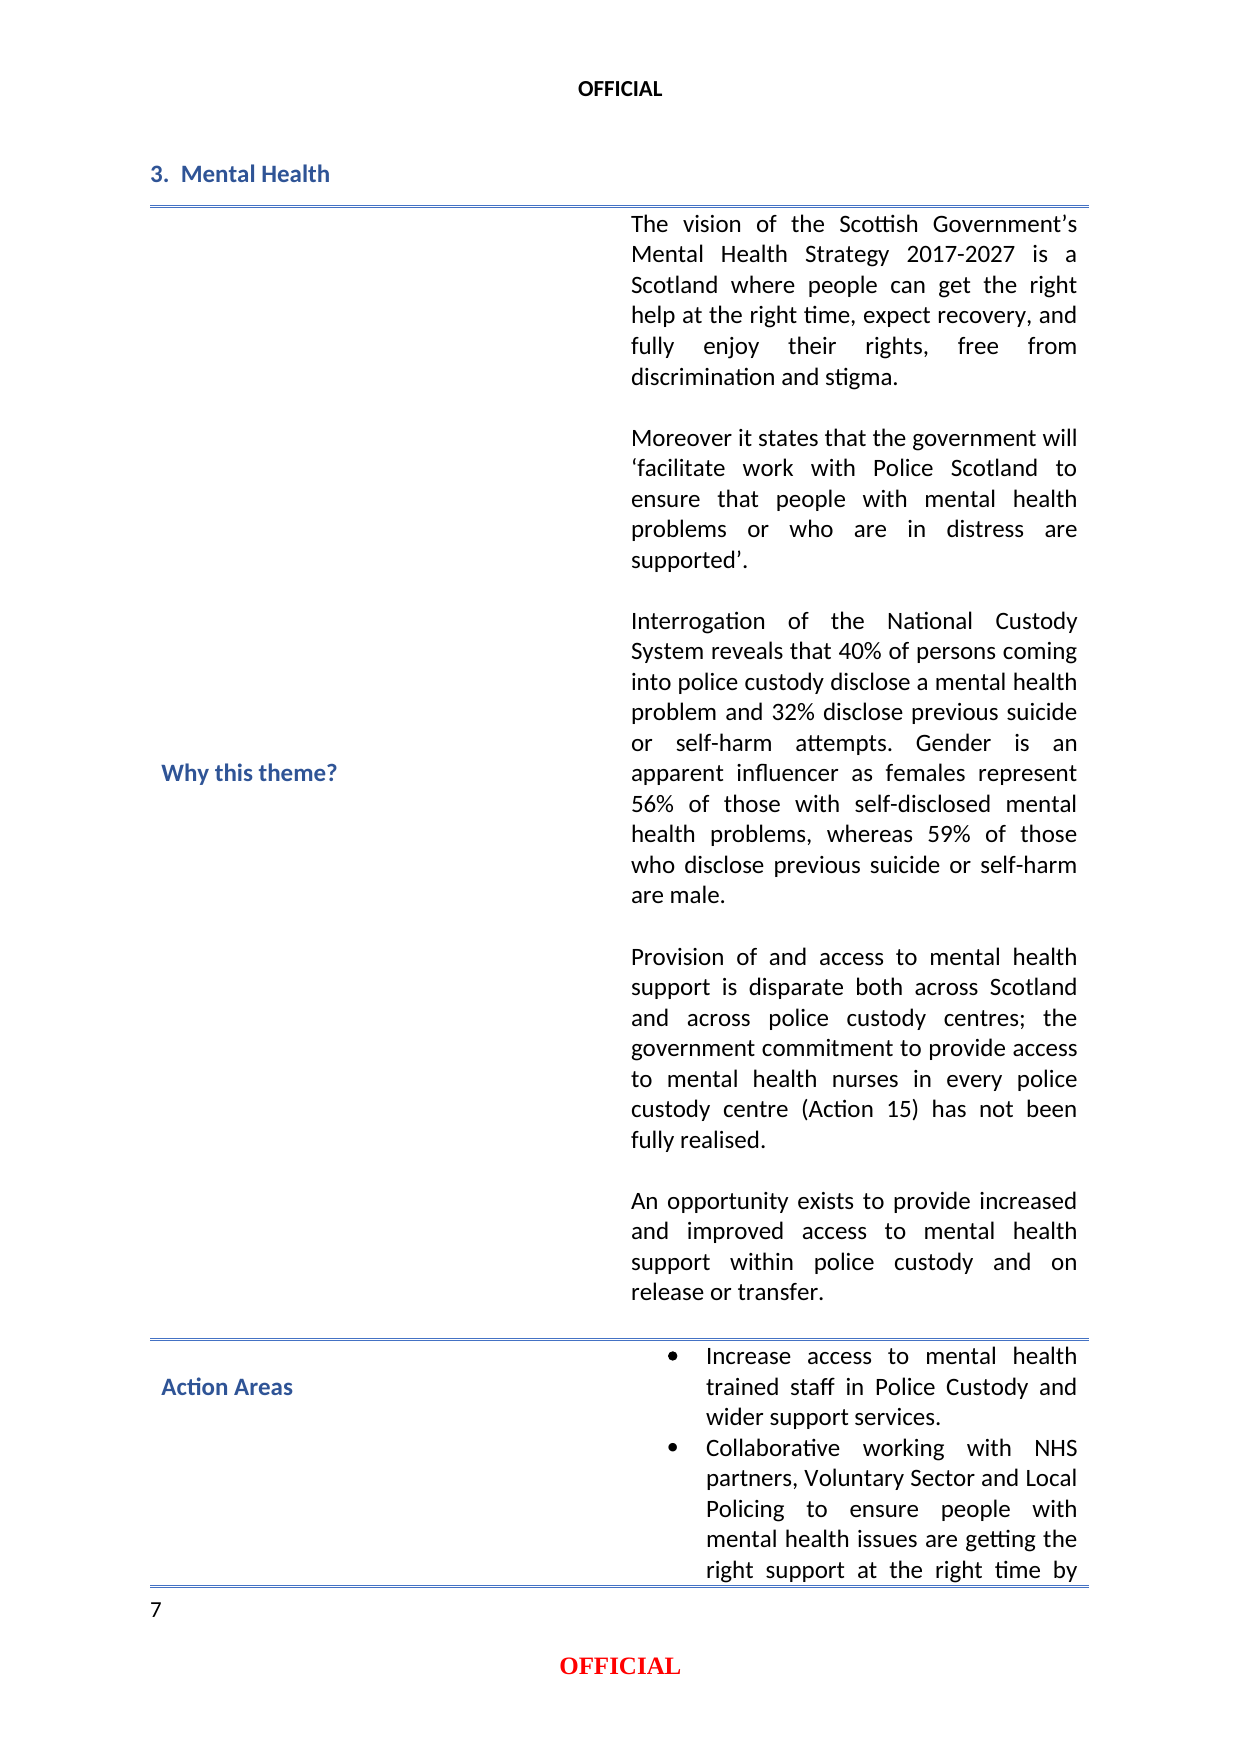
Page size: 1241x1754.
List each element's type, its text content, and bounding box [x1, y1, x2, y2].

table_header Why this theme? [150, 208, 619, 1337]
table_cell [620, 1341, 1089, 1585]
text 3. Mental Health [150, 158, 1090, 188]
table_header The vision of the Scottish Government’s Mental Health Strategy 2017-2027 is a Scotland where people can get the right help at the right time, expect recovery, and fully enjoy their rights, free from discrimination and stigma. Moreover it states that the government will ‘facilitate work with Police Scotland to ensure that people with mental health problems or who are in distress are supported’. Interrogation of the National Custody System reveals that 40% of persons coming into police custody disclose a mental health problem and 32% disclose previous suicide or self-harm attempts. Gender is an apparent influencer as females represent 56% of those with self-disclosed mental health problems, whereas 59% of those who disclose previous suicide or self-harm are male. Provision of and access to mental health support is disparate both across Scotland and across police custody centres; the government commitment to provide access to mental health nurses in every police custody centre (Action 15) has not been fully realised. An opportunity exists to provide increased and improved access to mental health support within police custody and on release or transfer. [620, 208, 1089, 1337]
table_cell Action Areas [150, 1341, 619, 1585]
